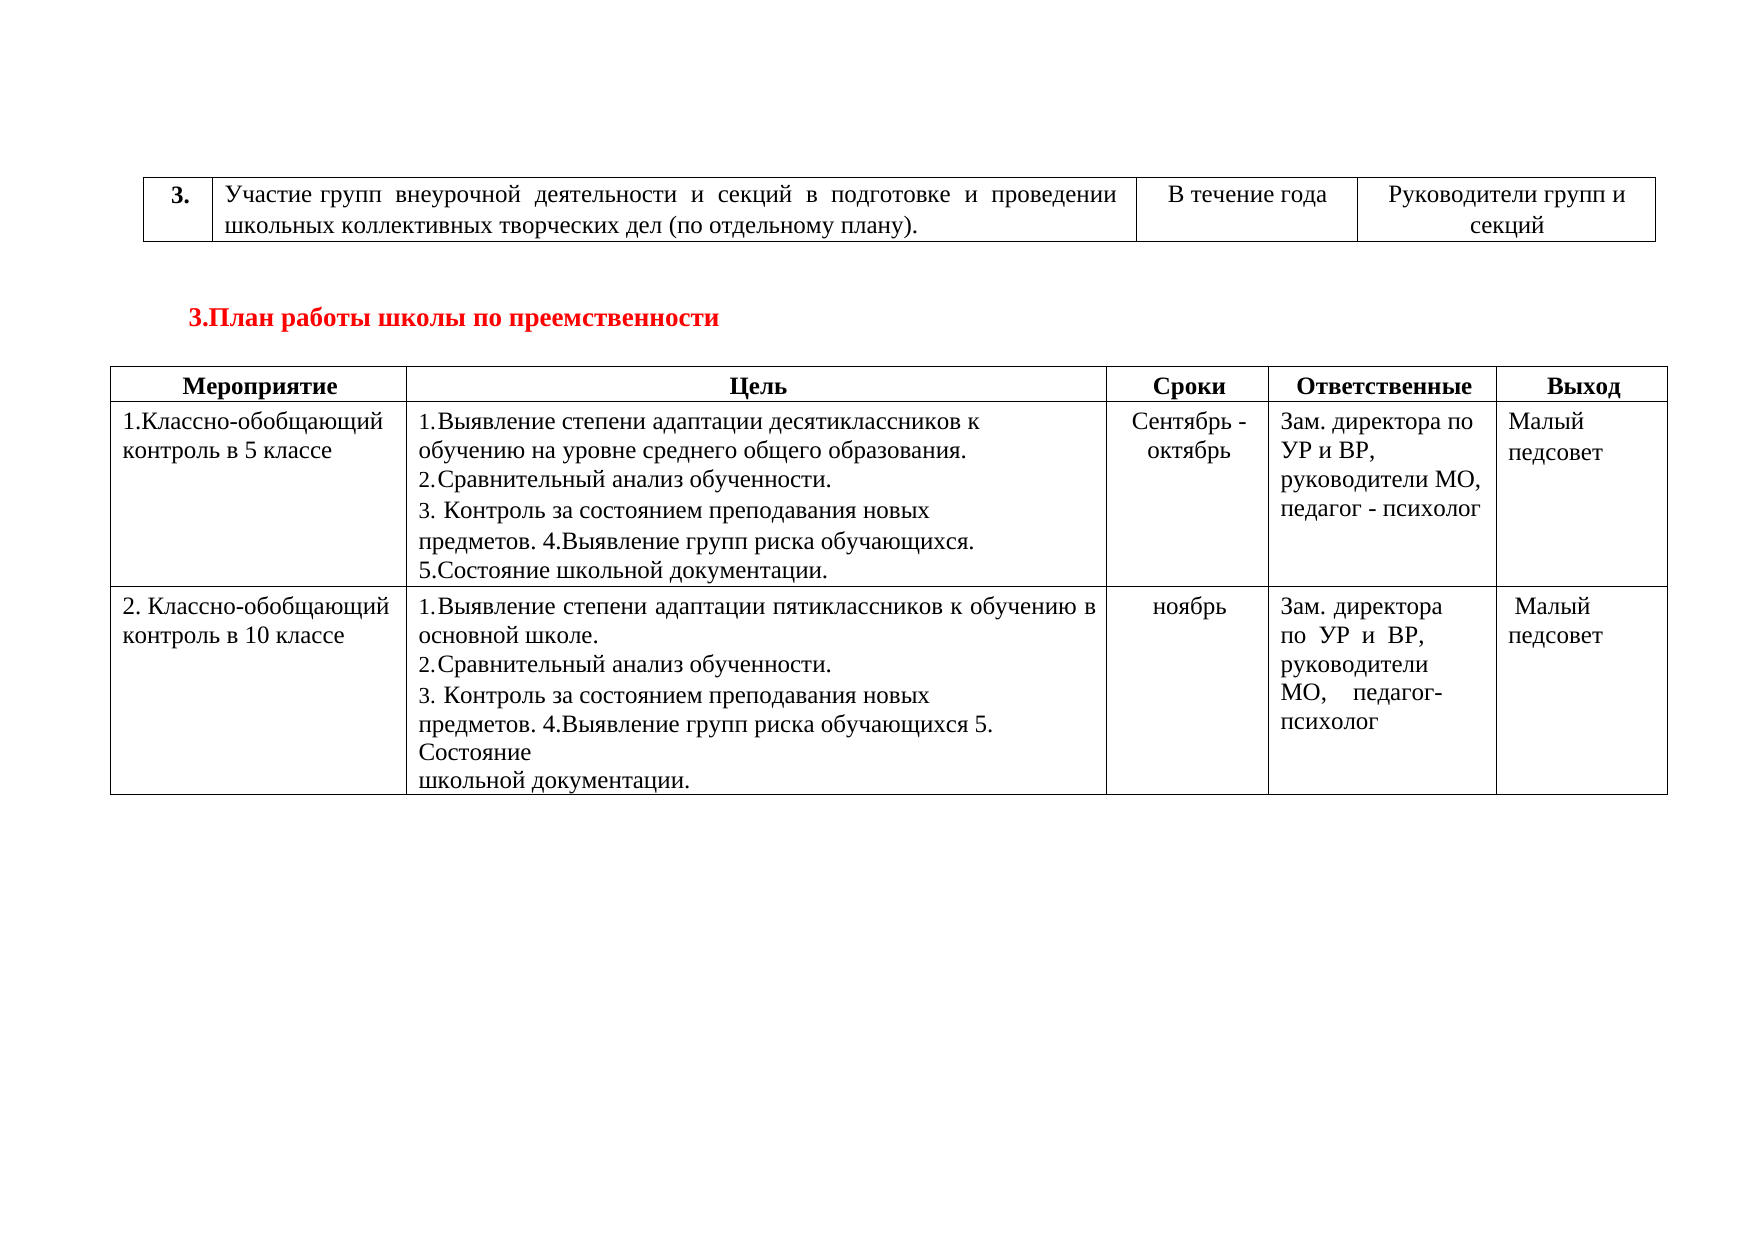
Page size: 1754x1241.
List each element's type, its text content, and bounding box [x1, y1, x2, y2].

table_cell 1.Классно-обобщающий контроль в 5 классе [111, 402, 406, 586]
table_header Мероприятие [111, 367, 406, 401]
table_cell Сентябрь - октябрь [1107, 402, 1268, 586]
table_cell Малый педсовет [1497, 587, 1667, 794]
table_header Ответственные [1269, 367, 1496, 401]
table_header В течение года [1137, 178, 1357, 241]
table_header Участие групп внеурочной деятельности и секций в подготовке и проведении школьных коллективных творческих дел (по отдельному плану). [213, 178, 1136, 241]
table_cell Зам. директора по УР и ВР, руководители МО, педагог- психолог [1269, 587, 1496, 794]
table_header Выход [1497, 367, 1667, 401]
table_header Сроки [1107, 367, 1268, 401]
table_cell Выявление степени адаптации пятиклассников к обучению в основной школе. Сравнительный анализ обученности. Контроль за состоянием преподавания новых предметов. 4.Выявление групп риска обучающихся 5. Состояние школьной документации. [407, 587, 1106, 794]
table_cell Выявление степени адаптации десятиклассников к обучению на уровне среднего общего образования. Сравнительный анализ обученности. Контроль за состоянием преподавания новых предметов. 4.Выявление групп риска обучающихся. 5.Состояние школьной документации. [407, 402, 1106, 586]
table_cell 2. Классно-обобщающий контроль в 10 классе [111, 587, 406, 794]
table_cell ноябрь [1107, 587, 1268, 794]
table_cell Малый педсовет [1497, 402, 1667, 586]
table_header Цель [407, 367, 1106, 401]
list 3.План работы школы по преемственности [188, 301, 1434, 332]
table_cell Зам. директора по УР и ВР, руководители МО, педагог - психолог [1269, 402, 1496, 586]
table_header Руководители групп и секций [1358, 178, 1655, 241]
table_header 3. [144, 178, 212, 241]
